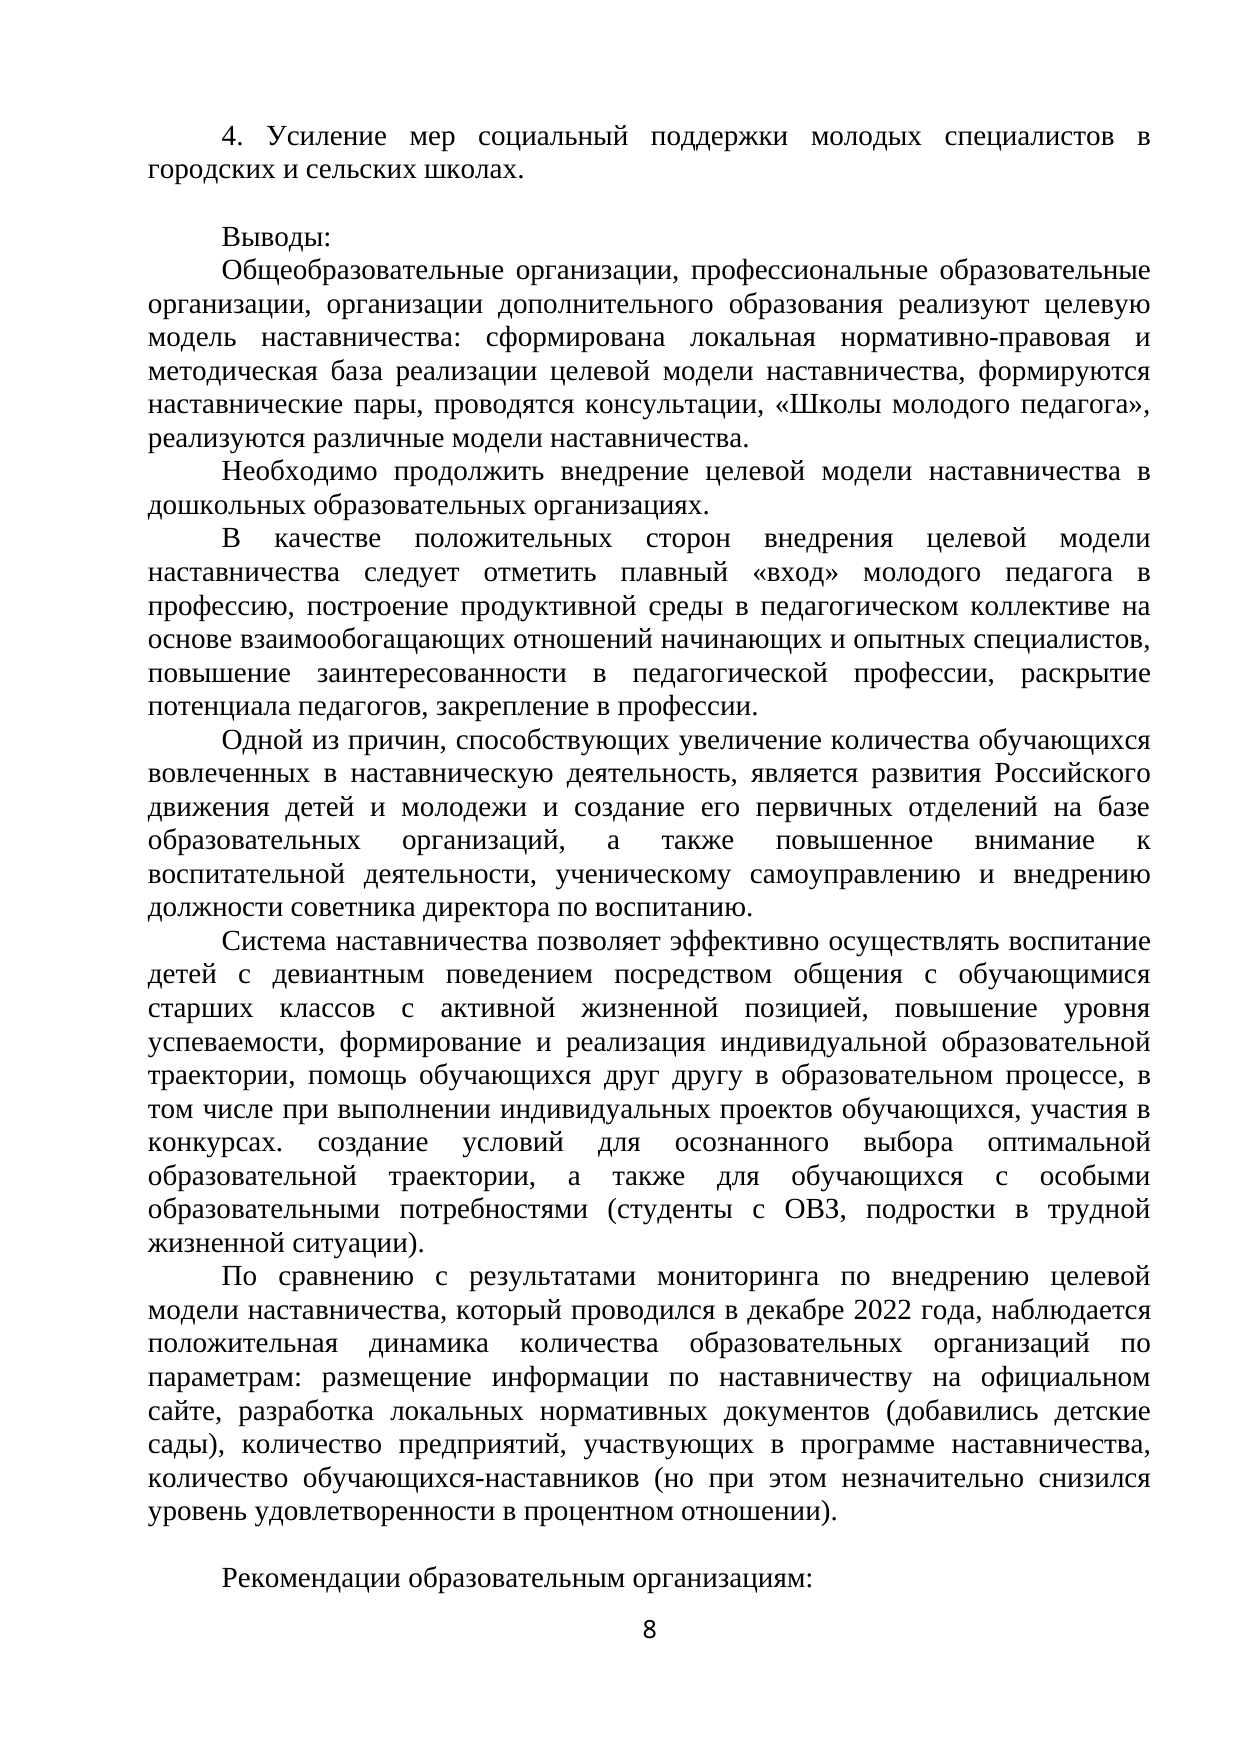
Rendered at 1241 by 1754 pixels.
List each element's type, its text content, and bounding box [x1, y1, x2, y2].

text Рекомендации образовательным организациям: [148, 1560, 1152, 1594]
text 4. Усиление мер социальный поддержки молодых специалистов в городских и сельских школах. [148, 118, 1152, 185]
text Система наставничества позволяет эффективно осуществлять воспитание детей с девиантным поведением посредством общения с обучающимися старших классов с активной жизненной позицией, повышение уровня успеваемости, формирование и реализация индивидуальной образовательной траектории, помощь обучающихся друг другу в образовательном процессе, в том числе при выполнении индивидуальных проектов обучающихся, участия в конкурсах. создание условий для осознанного выбора оптимальной образовательной траектории, а также для обучающихся с особыми образовательными потребностями (студенты с ОВЗ, подростки в трудной жизненной ситуации). [148, 923, 1152, 1258]
text В качестве положительных сторон внедрения целевой модели наставничества следует отметить плавный «вход» молодого педагога в профессию, построение продуктивной среды в педагогическом коллективе на основе взаимообогащающих отношений начинающих и опытных специалистов, повышение заинтересованности в педагогической профессии, раскрытие потенциала педагогов, закрепление в профессии. [148, 521, 1152, 722]
text Общеобразовательные организации, профессиональные образовательные организации, организации дополнительного образования реализуют целевую модель наставничества: сформирована локальная нормативно-правовая и методическая база реализации целевой модели наставничества, формируются наставнические пары, проводятся консультации, «Школы молодого педагога», реализуются различные модели наставничества. [148, 252, 1152, 453]
text Выводы: [148, 219, 1152, 252]
text Одной из причин, способствующих увеличение количества обучающихся вовлеченных в наставническую деятельность, является развития Российского движения детей и молодежи и создание его первичных отделений на базе образовательных организаций, а также повышенное внимание к воспитательной деятельности, ученическому самоуправлению и внедрению должности советника директора по воспитанию. [148, 722, 1152, 923]
text По сравнению с результатами мониторинга по внедрению целевой модели наставничества, который проводился в декабре 2022 года, наблюдается положительная динамика количества образовательных организаций по параметрам: размещение информации по наставничеству на официальном сайте, разработка локальных нормативных документов (добавились детские сады), количество предприятий, участвующих в программе наставничества, количество обучающихся-наставников (но при этом незначительно снизился уровень удовлетворенности в процентном отношении). [148, 1258, 1152, 1527]
text Необходимо продолжить внедрение целевой модели наставничества в дошкольных образовательных организациях. [148, 453, 1152, 521]
